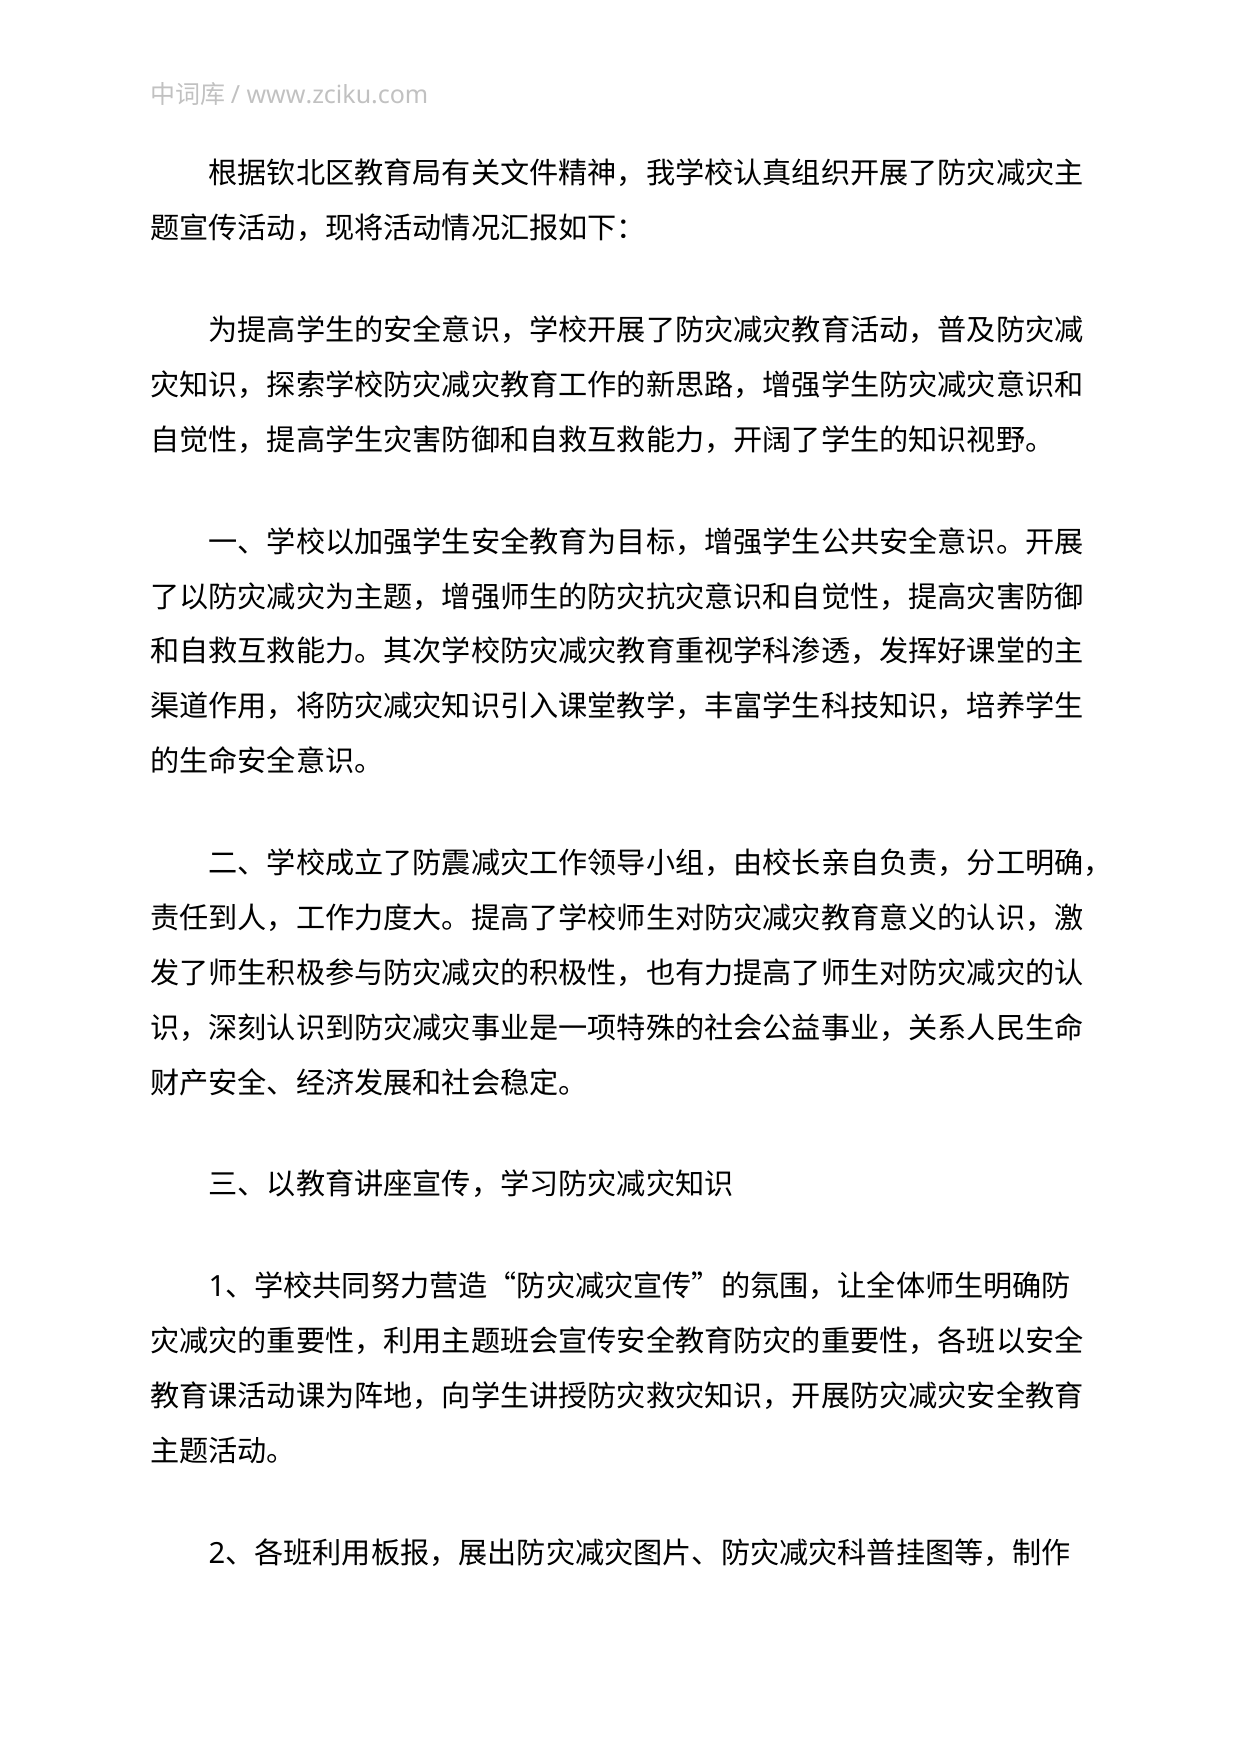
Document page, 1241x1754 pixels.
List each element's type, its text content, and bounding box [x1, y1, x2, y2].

text 为提高学生的安全意识，学校开展了防灾减灾教育活动，普及防灾减灾知识，探索学校防灾减灾教育工作的新思路，增强学生防灾减灾意识和自觉性，提高学生灾害防御和自救互救能力，开阔了学生的知识视野。 [150, 307, 1090, 459]
text 1、学校共同努力营造“防灾减灾宣传”的氛围，让全体师生明确防灾减灾的重要性，利用主题班会宣传安全教育防灾的重要性，各班以安全教育课活动课为阵地，向学生讲授防灾救灾知识，开展防灾减灾安全教育主题活动。 [150, 1263, 1090, 1470]
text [150, 1529, 1090, 1572]
text 三、以教育讲座宣传，学习防灾减灾知识 [150, 1161, 1090, 1203]
text 一、学校以加强学生安全教育为目标，增强学生公共安全意识。开展了以防灾减灾为主题，增强师生的防灾抗灾意识和自觉性，提高灾害防御和自救互救能力。其次学校防灾减灾教育重视学科渗透，发挥好课堂的主渠道作用，将防灾减灾知识引入课堂教学，丰富学生科技知识，培养学生的生命安全意识。 [150, 518, 1090, 780]
text 根据钦北区教育局有关文件精神，我学校认真组织开展了防灾减灾主题宣传活动，现将活动情况汇报如下： [150, 150, 1090, 247]
text 二、学校成立了防震减灾工作领导小组，由校长亲自负责，分工明确，责任到人，工作力度大。提高了学校师生对防灾减灾教育意义的认识，激发了师生积极参与防灾减灾的积极性，也有力提高了师生对防灾减灾的认识，深刻认识到防灾减灾事业是一项特殊的社会公益事业，关系人民生命财产安全、经济发展和社会稳定。 [150, 839, 1090, 1101]
